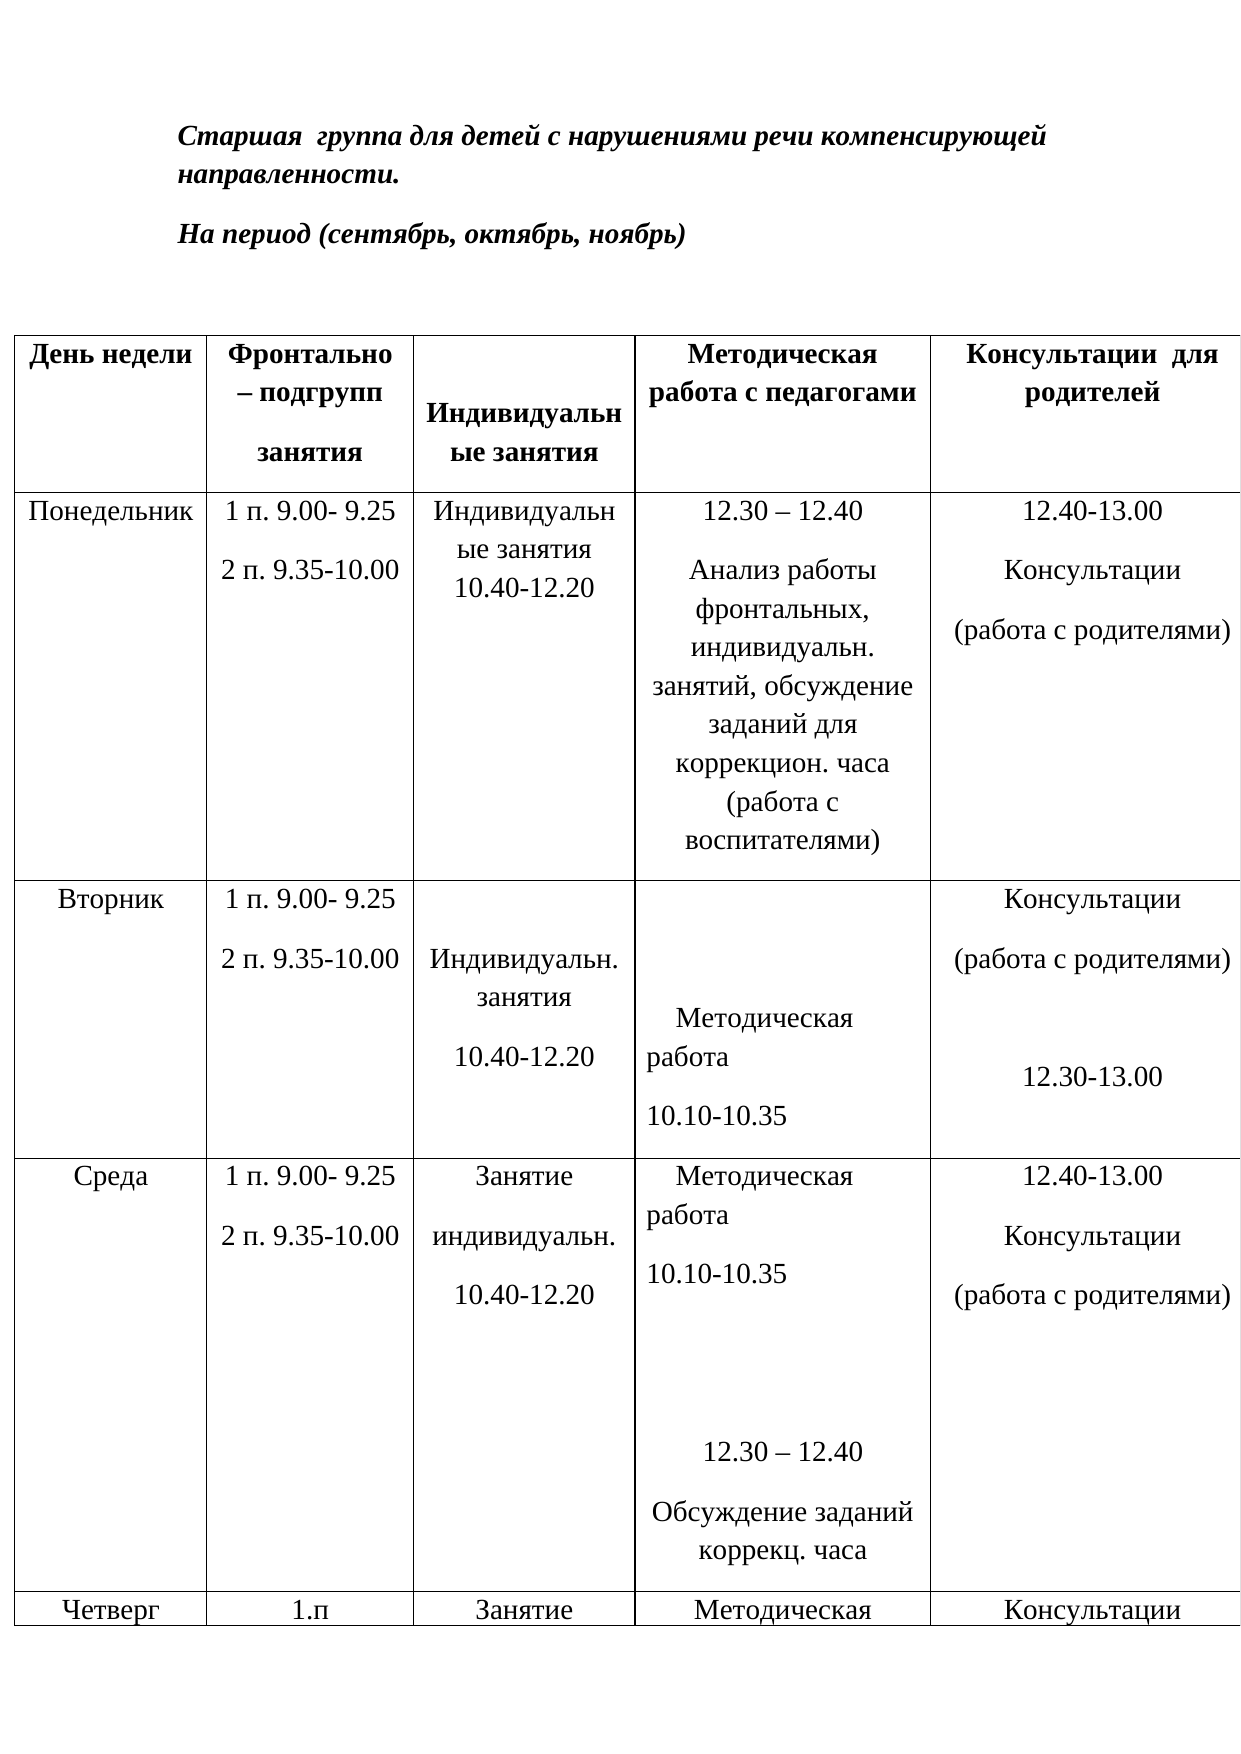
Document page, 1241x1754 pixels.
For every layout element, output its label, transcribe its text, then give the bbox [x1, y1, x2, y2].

table_cell Понедельник [15, 493, 206, 880]
table_header Консультации для родителей [931, 336, 1240, 492]
table_header Методическая работа с педагогами [636, 336, 930, 492]
table_header Индивидуальные занятия [414, 336, 634, 492]
table_cell 12.40-13.00 Консультации (работа с родителями) [931, 1159, 1240, 1591]
table_cell Индивидуальн. занятия 10.40-12.20 [414, 881, 634, 1157]
table_cell 1 п. 9.00- 9.25 2 п. 9.35-10.00 [207, 493, 413, 880]
table_cell 1 п. 9.00- 9.25 2 п. 9.35-10.00 [207, 881, 413, 1157]
text Старшая группа для детей с нарушениями речи компенсирующей направленности. [177, 118, 1152, 190]
table_cell Занятие индивидуальн. 10.40-12.20 [414, 1159, 634, 1591]
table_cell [636, 1592, 930, 1625]
table_cell 12.40-13.00 Консультации (работа с родителями) [931, 493, 1240, 880]
table_cell Вторник [15, 881, 206, 1157]
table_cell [931, 1592, 1240, 1625]
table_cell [414, 1592, 634, 1625]
table_cell Методическая работа 10.10-10.35 [636, 881, 930, 1157]
table_header Фронтально – подгрупп занятия [207, 336, 413, 492]
table_cell Консультации (работа с родителями) 12.30-13.00 [931, 881, 1240, 1157]
text На период (сентябрь, октябрь, ноябрь) [177, 216, 1152, 249]
table_cell Среда [15, 1159, 206, 1591]
table_cell Индивидуальные занятия 10.40-12.20 [414, 493, 634, 880]
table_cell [207, 1592, 413, 1625]
table_header День недели [15, 336, 206, 492]
table_cell 1 п. 9.00- 9.25 2 п. 9.35-10.00 [207, 1159, 413, 1591]
table_cell Методическая работа 10.10-10.35 12.30 – 12.40 Обсуждение заданий коррекц. часа [636, 1159, 930, 1591]
table_cell 12.30 – 12.40 Анализ работы фронтальных, индивидуальн. занятий, обсуждение заданий для коррекцион. часа (работа с воспитателями) [636, 493, 930, 880]
table_cell Четверг [15, 1592, 206, 1625]
